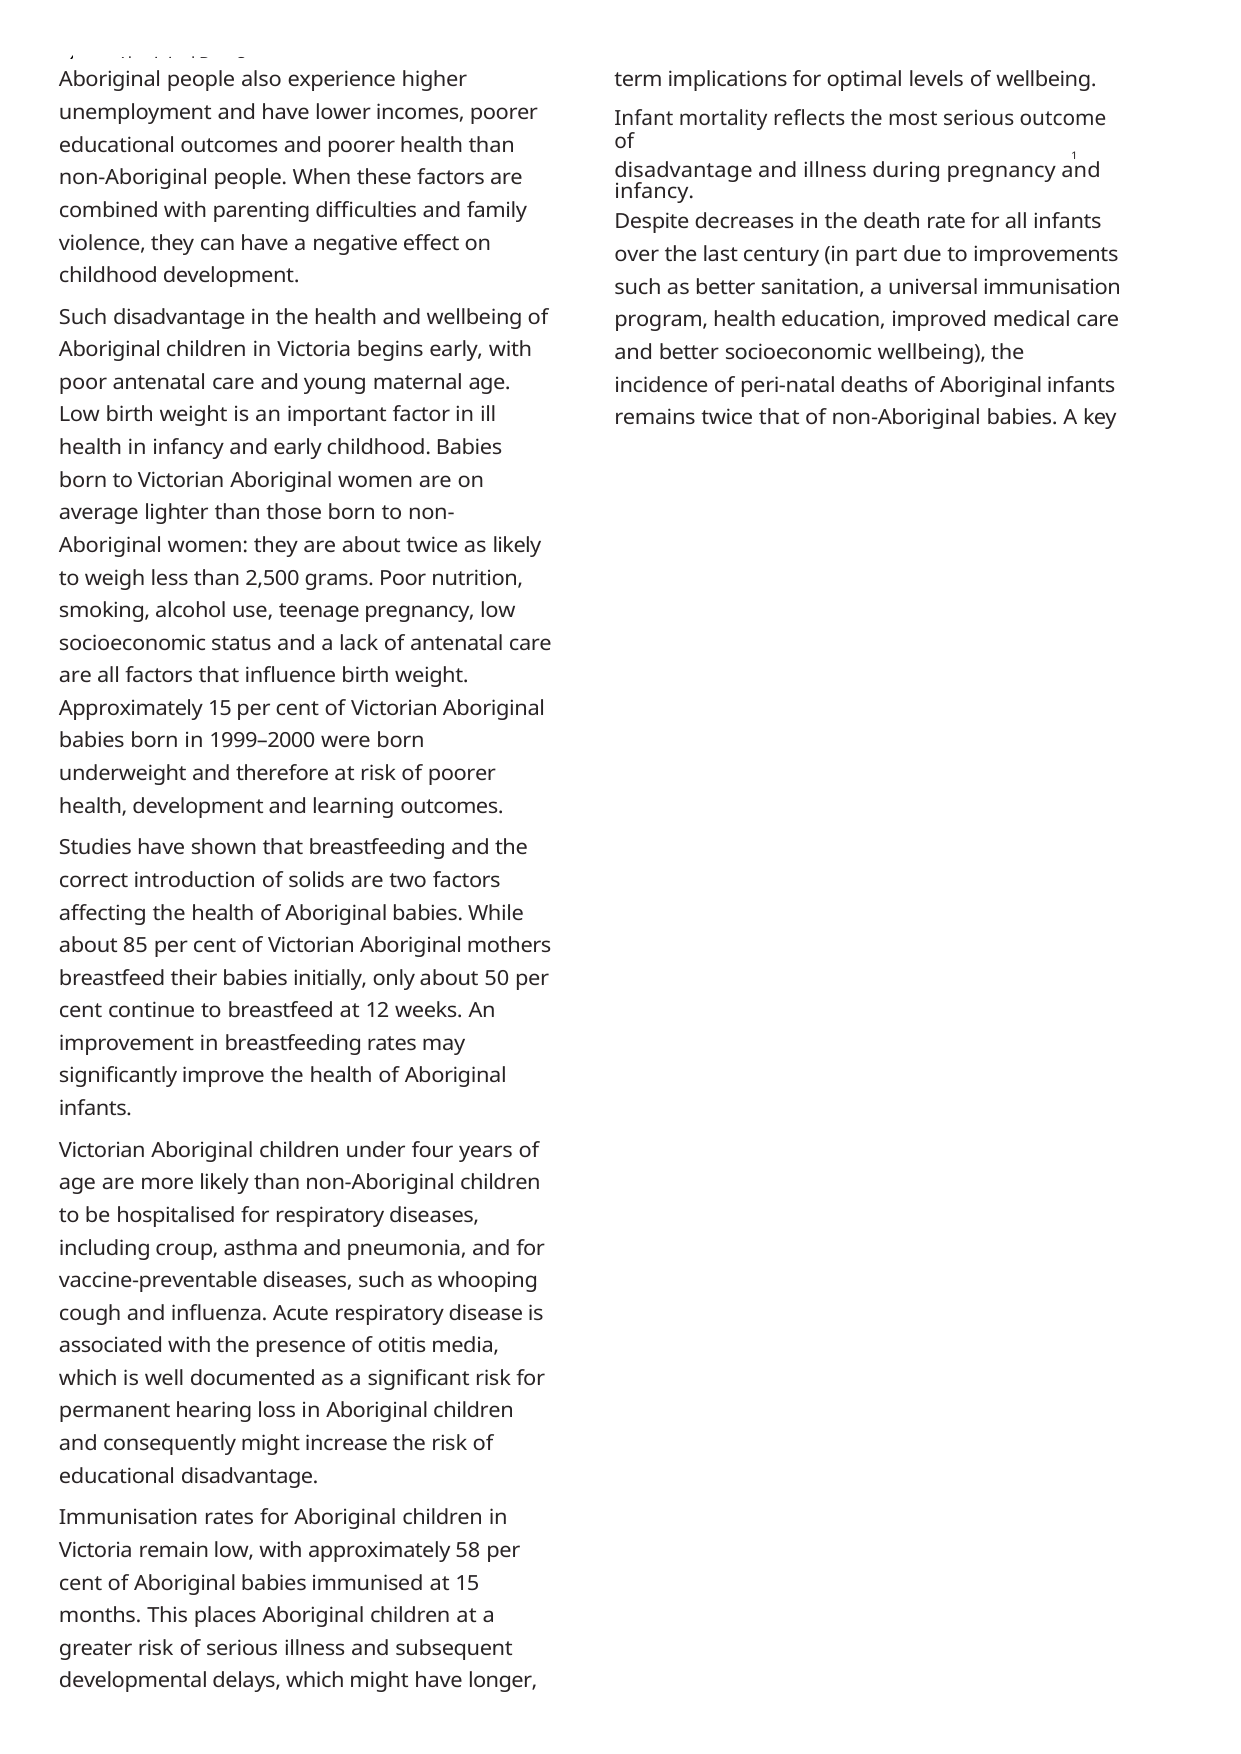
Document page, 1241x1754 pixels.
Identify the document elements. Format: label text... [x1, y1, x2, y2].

text Despite decreases in the death rate for all infants over the last century (in part due to improvements such as better sanitation, a universal immunisation program, health education, improved medical care and better socioeconomic wellbeing), the incidence of peri-natal deaths of Aboriginal infants remains twice that of non-Aboriginal babies. A key [614, 207, 1122, 431]
text disadvantage and illness during pregnancy and infancy. [614, 161, 1122, 203]
text Immunisation rates for Aboriginal children in Victoria remain low, with approximately 58 per cent of Aboriginal babies immunised at 15 months. This places Aboriginal children at a greater risk of serious illness and subsequent developmental delays, which might have longer, term implications for optimal levels of wellbeing. [59, 1502, 554, 1694]
text Studies have shown that breastfeeding and the correct introduction of solids are two factors affecting the health of Aboriginal babies. While about 85 per cent of Victorian Aboriginal mothers breastfeed their babies initially, only about 50 per cent continue to breastfeed at 12 weeks. An improvement in breastfeeding rates may significantly improve the health of Aboriginal infants. [59, 832, 554, 1122]
text Infant mortality reflects the most serious outcome of [614, 106, 1122, 153]
text Aboriginal people also experience higher unemployment and have lower incomes, poorer educational outcomes and poorer health than non-Aboriginal people. When these factors are combined with parenting difficulties and family violence, they can have a negative effect on childhood development. [59, 64, 554, 289]
text Victorian Aboriginal children under four years of age are more likely than non-Aboriginal children to be hospitalised for respiratory diseases, including croup, asthma and pneumonia, and for vaccine-preventable diseases, such as whooping cough and influenza. Acute respiratory disease is associated with the presence of otitis media, which is well documented as a significant risk for permanent hearing loss in Aboriginal children and consequently might increase the risk of educational disadvantage. [59, 1135, 554, 1489]
text Such disadvantage in the health and wellbeing of Aboriginal children in Victoria begins early, with poor antenatal care and young maternal age. Low birth weight is an important factor in ill health in infancy and early childhood. Babies born to Victorian Aboriginal women are on average lighter than those born to non-Aboriginal women: they are about twice as likely to weigh less than 2,500 grams. Poor nutrition, smoking, alcohol use, teenage pregnancy, low socioeconomic status and a lack of antenatal care are all factors that influence birth weight. Approximately 15 per cent of Victorian Aboriginal babies born in 1999–2000 were born underweight and therefore at risk of poorer health, development and learning outcomes. [59, 302, 554, 819]
